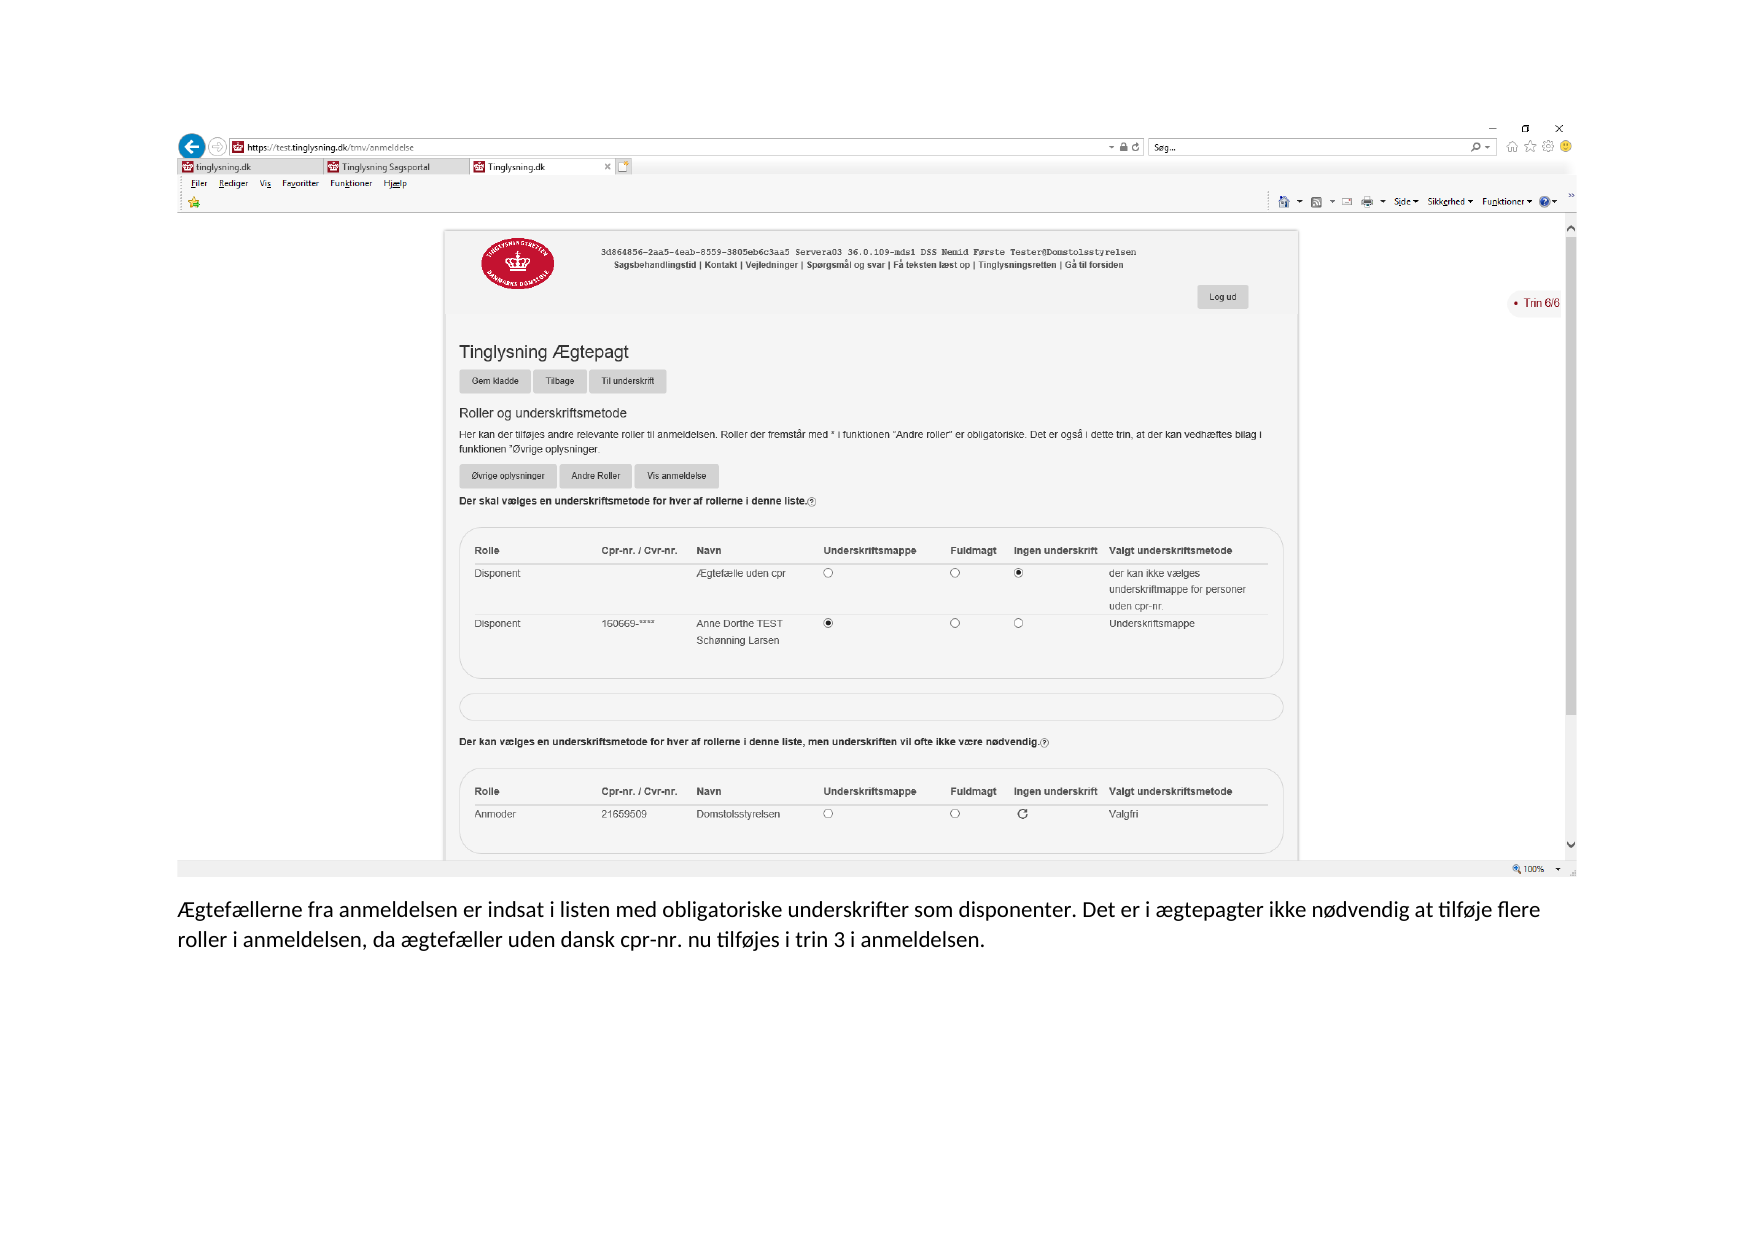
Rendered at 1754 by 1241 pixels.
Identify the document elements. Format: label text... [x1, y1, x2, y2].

text Ægtefællerne fra anmeldelsen er indsat i listen med obligatoriske underskrifter som disponenter. Det er i ægtepagter ikke nødvendig at tilføje flere roller i anmeldelsen, da ægtefæller uden dansk cpr-nr. nu tilføjes i trin 3 i anmeldelsen. [177, 895, 1577, 953]
picture [177, 118, 1577, 877]
